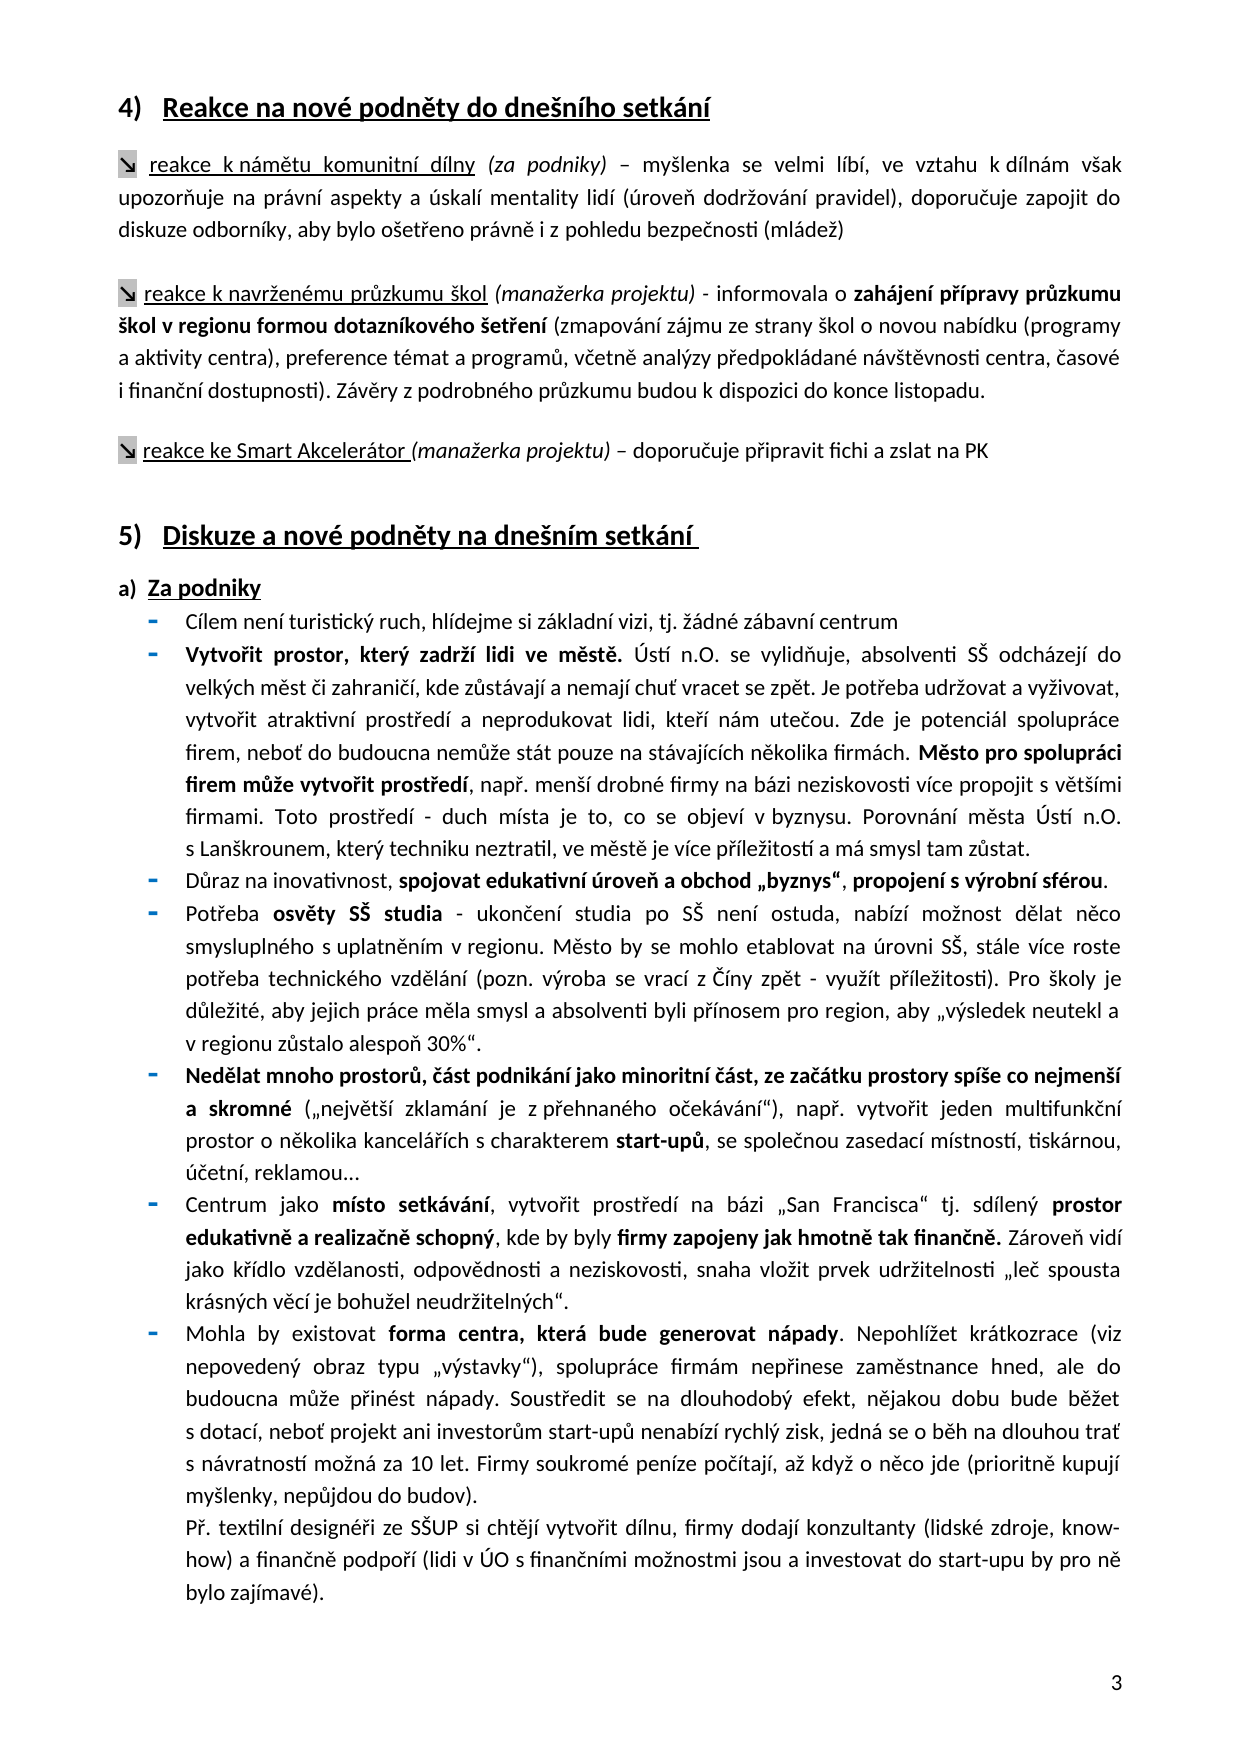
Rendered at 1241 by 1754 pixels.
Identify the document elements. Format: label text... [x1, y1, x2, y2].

list Za podniky [118, 572, 1122, 603]
list Vytvořit prostor, který zadrží lidi ve městě. Ústí n.O. se vylidňuje, absolventi SŠ odcházejí do velkých měst či zahraničí, kde zůstávají a nemají chuť vracet se zpět. Je potřeba udržovat a vyživovat, vytvořit atraktivní prostředí a neprodukovat lidi, kteří nám utečou. Zde je potenciál spolupráce firem, neboť do budoucna nemůže stát pouze na stávajících několika firmách. Město pro spolupráci firem může vytvořit prostředí, např. menší drobné firmy na bázi neziskovosti více propojit s většími firmami. Toto prostředí - duch místa je to, co se objeví v byznysu. Porovnání města Ústí n.O. s Lanškrounem, který techniku neztratil, ve městě je více příležitostí a má smysl tam zůstat. [148, 640, 1122, 862]
text ↘ reakce ke Smart Akcelerátor (manažerka projektu) – doporučuje připravit fichi a zslat na PK [137, 436, 1122, 464]
list Centrum jako místo setkávání, vytvořit prostředí na bázi „San Francisca“ tj. sdílený prostor edukativně a realizačně schopný, kde by byly firmy zapojeny jak hmotně tak finančně. Zároveň vidí jako křídlo vzdělanosti, odpovědnosti a neziskovosti, snaha vložit prvek udržitelnosti „leč spousta krásných věcí je bohužel neudržitelných“. [148, 1190, 1122, 1315]
list Diskuze a nové podněty na dnešním setkání [118, 517, 1122, 553]
list Reakce na nové podněty do dnešního setkání [118, 89, 1122, 124]
list Důraz na inovativnost, spojovat edukativní úroveň a obchod „byznys“, propojení s výrobní sférou. [148, 866, 1122, 895]
text Př. textilní designéři ze SŠUP si chtějí vytvořit dílnu, firmy dodají konzultanty (lidské zdroje, know-how) a finančně podpoří (lidi v ÚO s finančními možnostmi jsou a investovat do start-upu by pro ně bylo zajímavé). [185, 1513, 1122, 1606]
list Cílem není turistický ruch, hlídejme si základní vizi, tj. žádné zábavní centrum [148, 607, 1122, 636]
list Potřeba osvěty SŠ studia - ukončení studia po SŠ není ostuda, nabízí možnost dělat něco smysluplného s uplatněním v regionu. Město by se mohlo etablovat na úrovni SŠ, stále více roste potřeba technického vzdělání (pozn. výroba se vrací z Číny zpět - využít příležitosti). Pro školy je důležité, aby jejich práce měla smysl a absolventi byli přínosem pro region, aby „výsledek neutekl a v regionu zůstalo alespoň 30%“. [148, 899, 1122, 1057]
text ↘ reakce k navrženému průzkumu škol (manažerka projektu) - informovala o zahájení přípravy průzkumu škol v regionu formou dotazníkového šetření (zmapování zájmu ze strany škol o novou nabídku (programy a aktivity centra), preference témat a programů, včetně analýzy předpokládané návštěvnosti centra, časové i finanční dostupnosti). Závěry z podrobného průzkumu budou k dispozici do konce listopadu. [118, 279, 1122, 404]
list Nedělat mnoho prostorů, část podnikání jako minoritní část, ze začátku prostory spíše co nejmenší a skromné („největší zklamání je z přehnaného očekávání“), např. vytvořit jeden multifunkční prostor o několika kancelářích s charakterem start-upů, se společnou zasedací místností, tiskárnou, účetní, reklamou... [148, 1061, 1122, 1186]
list Mohla by existovat forma centra, která bude generovat nápady. Nepohlížet krátkozrace (viz nepovedený obraz typu „výstavky“), spolupráce firmám nepřinese zaměstnance hned, ale do budoucna může přinést nápady. Soustředit se na dlouhodobý efekt, nějakou dobu bude běžet s dotací, neboť projekt ani investorům start-upů nenabízí rychlý zisk, jedná se o běh na dlouhou trať s návratností možná za 10 let. Firmy soukromé peníze počítají, až když o něco jde (prioritně kupují myšlenky, nepůjdou do budov). [148, 1319, 1122, 1509]
text ↘ reakce k námětu komunitní dílny (za podniky) – myšlenka se velmi líbí, ve vztahu k dílnám však upozorňuje na právní aspekty a úskalí mentality lidí (úroveň dodržování pravidel), doporučuje zapojit do diskuze odborníky, aby bylo ošetřeno právně i z pohledu bezpečnosti (mládež) [118, 150, 1122, 243]
